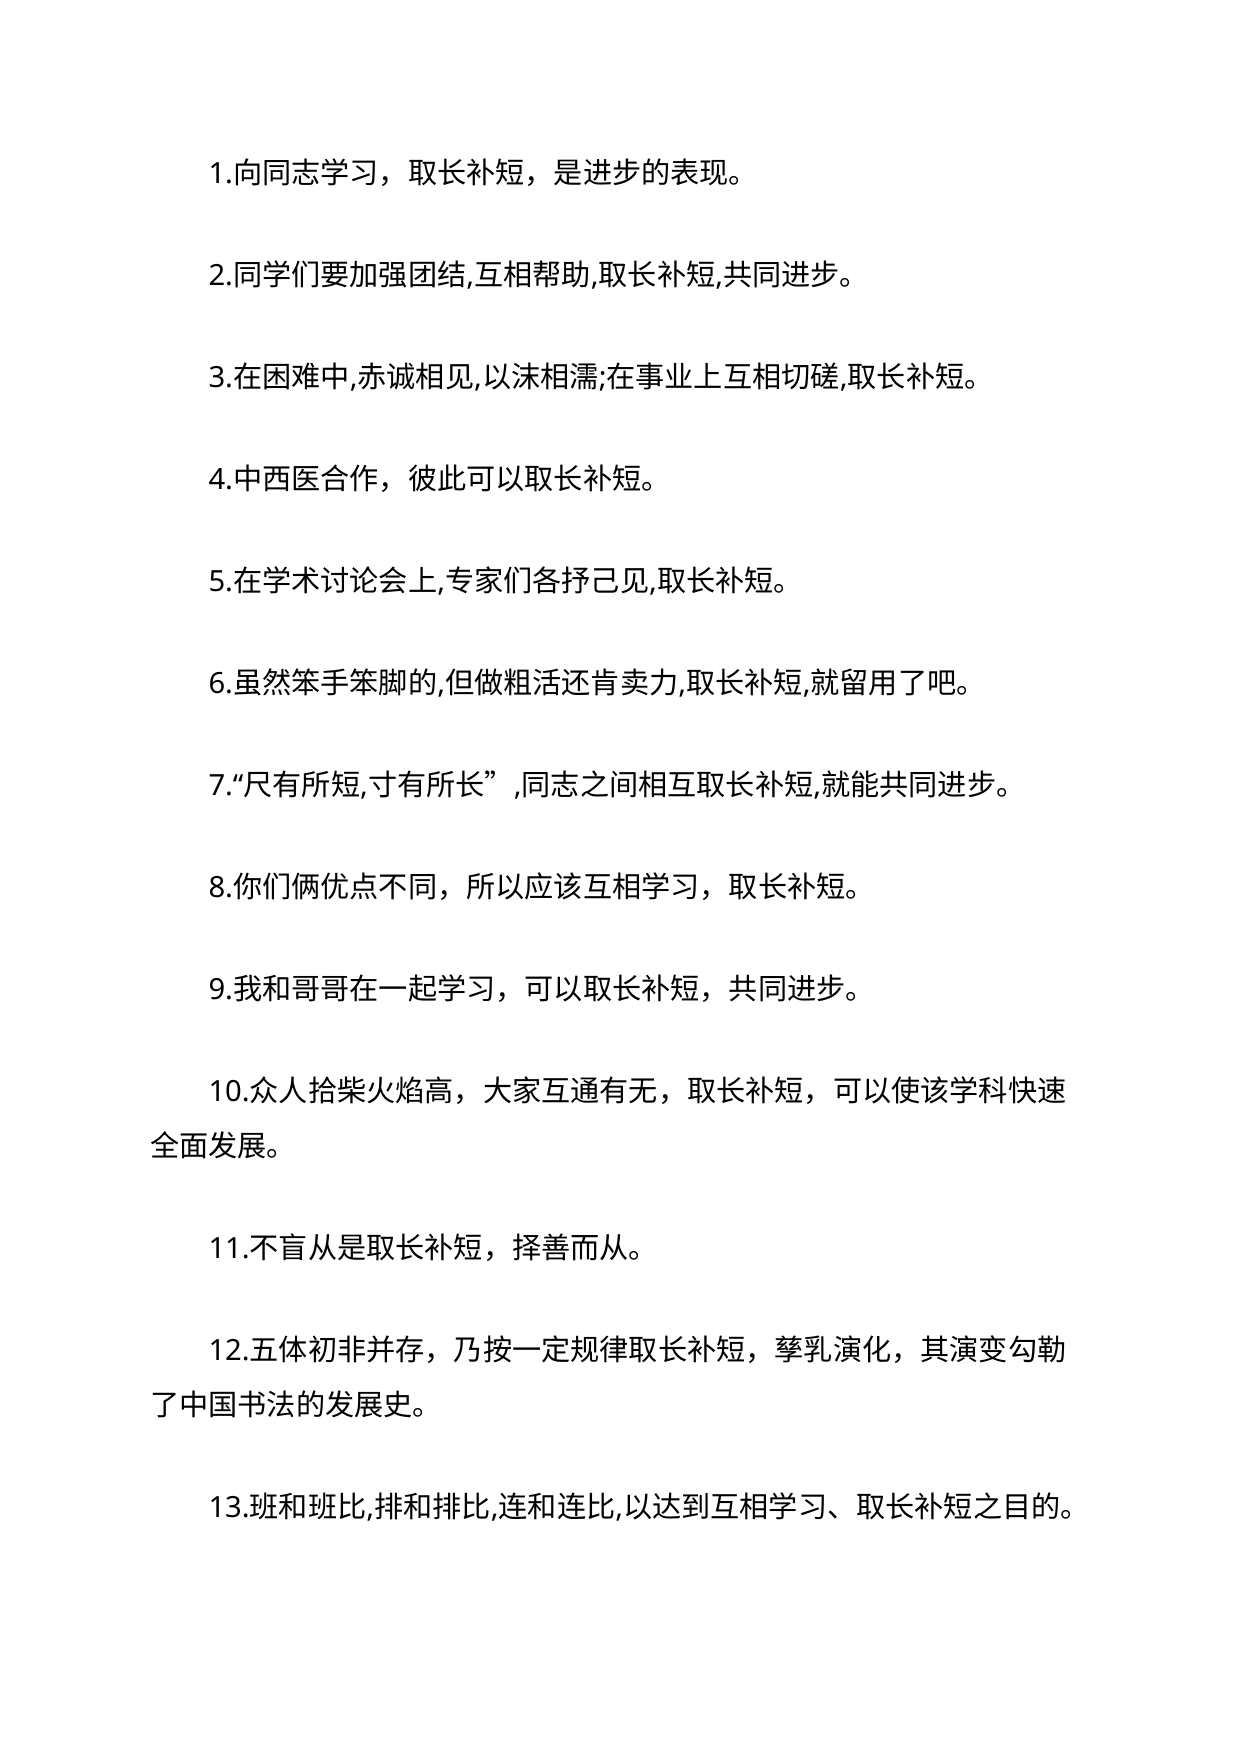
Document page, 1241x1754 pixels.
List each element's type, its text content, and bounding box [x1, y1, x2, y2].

text 4.中西医合作，彼此可以取长补短。 [150, 456, 1090, 498]
text 8.你们俩优点不同，所以应该互相学习，取长补短。 [150, 864, 1090, 906]
text 7.“尺有所短,寸有所长”,同志之间相互取长补短,就能共同进步。 [150, 762, 1090, 804]
text 3.在困难中,赤诚相见,以沫相濡;在事业上互相切磋,取长补短。 [150, 354, 1090, 396]
text 1.向同志学习，取长补短，是进步的表现。 [150, 150, 1090, 192]
text 11.不盲从是取长补短，择善而从。 [150, 1224, 1090, 1267]
text 9.我和哥哥在一起学习，可以取长补短，共同进步。 [150, 966, 1090, 1008]
text 13.班和班比,排和排比,连和连比,以达到互相学习、取长补短之目的。 [150, 1483, 1090, 1526]
text 5.在学术讨论会上,专家们各抒己见,取长补短。 [150, 558, 1090, 600]
text 10.众人拾柴火焰高，大家互通有无，取长补短，可以使该学科快速全面发展。 [150, 1068, 1090, 1165]
text 12.五体初非并存，乃按一定规律取长补短，孳乳演化，其演变勾勒了中国书法的发展史。 [150, 1327, 1090, 1424]
text 2.同学们要加强团结,互相帮助,取长补短,共同进步。 [150, 252, 1090, 294]
text 6.虽然笨手笨脚的,但做粗活还肯卖力,取长补短,就留用了吧。 [150, 660, 1090, 702]
